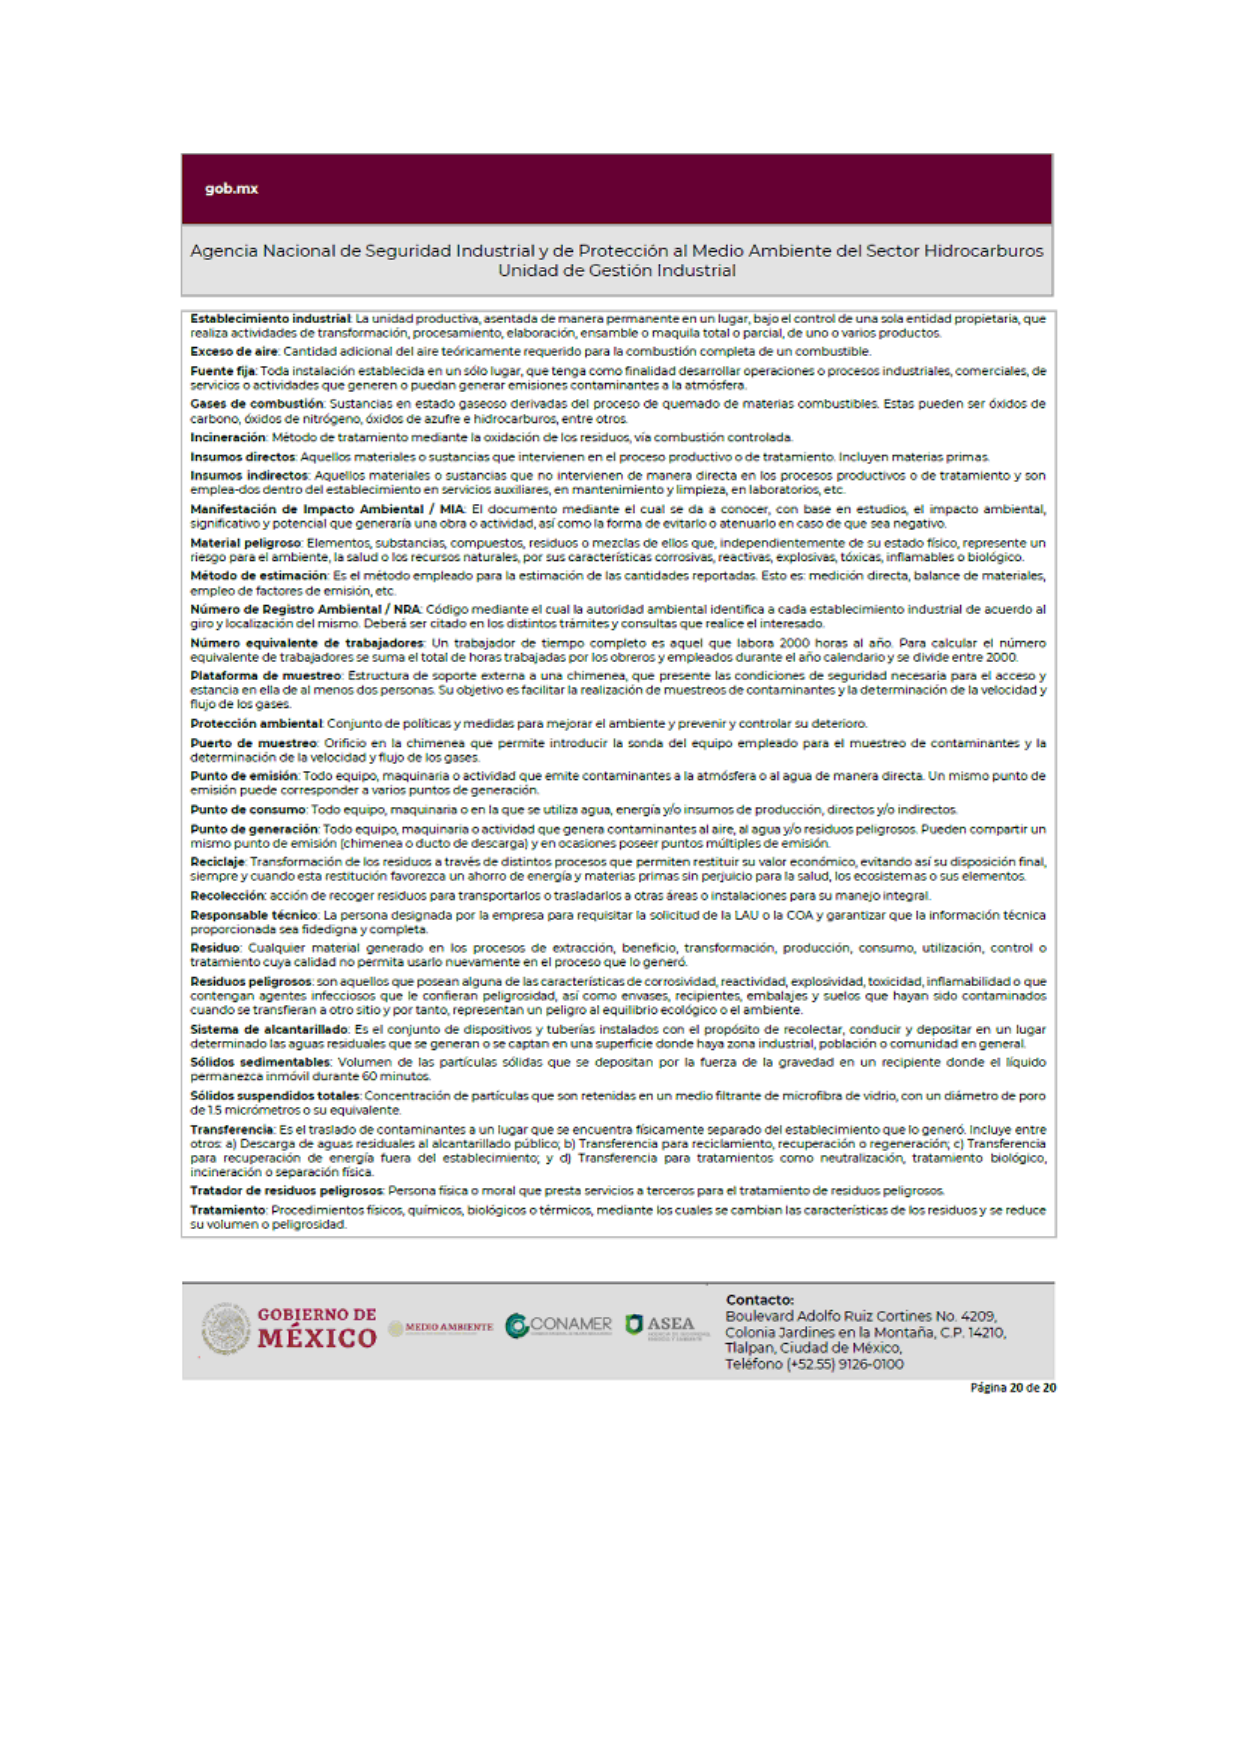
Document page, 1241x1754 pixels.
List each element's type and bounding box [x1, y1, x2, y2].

picture [178, 150, 1062, 1400]
